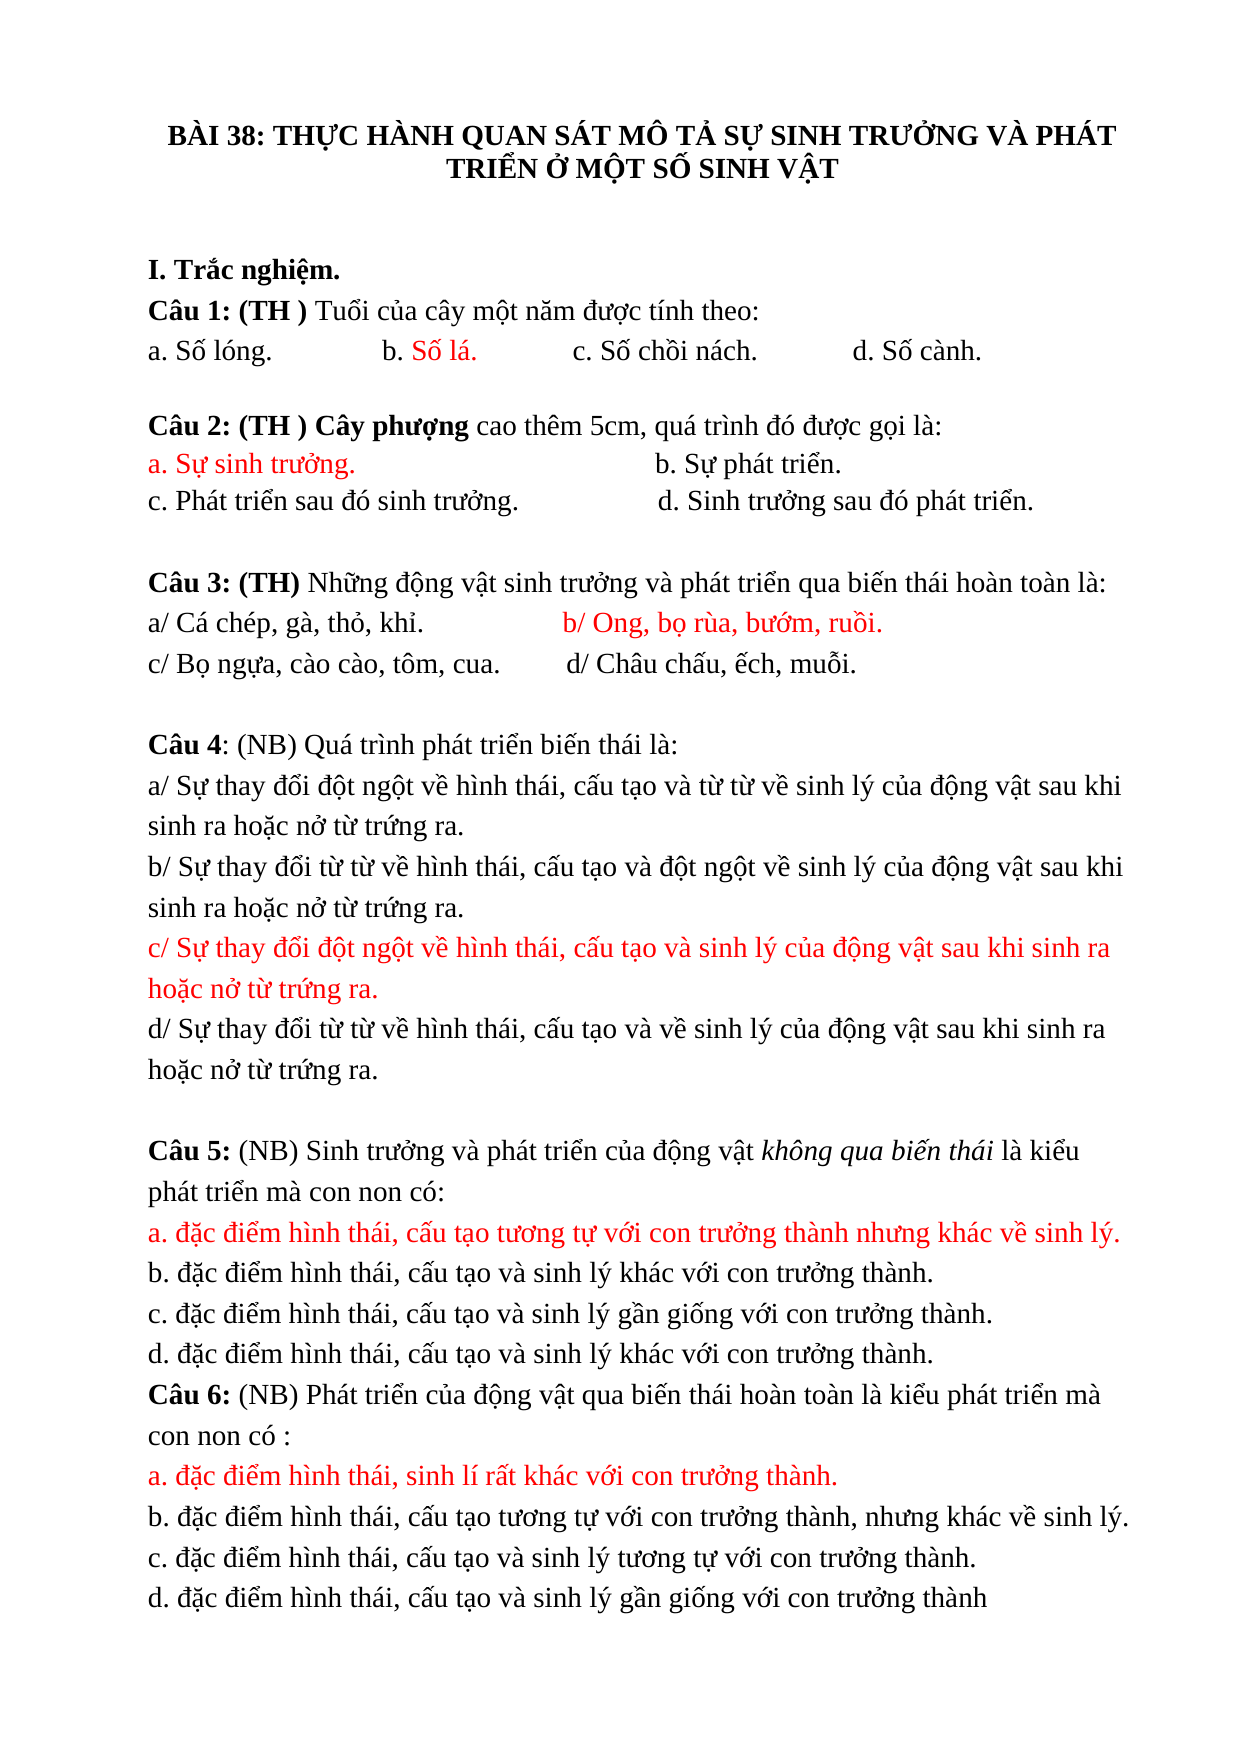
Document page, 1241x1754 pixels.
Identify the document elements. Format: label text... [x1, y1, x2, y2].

text a/ Cá chép, gà, thỏ, khỉ. b/ Ong, bọ rùa, bướm, ruồi. [148, 598, 1137, 639]
text c. Phát triển sau đó sinh trưởng. d. Sinh trưởng sau đó phát triển. [148, 479, 1137, 517]
text Câu 6: (NB) Phát triển của động vật qua biến thái hoàn toàn là kiểu phát triển mà con non có : [148, 1370, 1137, 1451]
text Câu 5: (NB) Sinh trưởng và phát triển của động vật không qua biến thái là kiểu phát triển mà con non có: [148, 1126, 1137, 1208]
text BÀI 38: THỰC HÀNH QUAN SÁT MÔ TẢ SỰ SINH TRƯỞNG VÀ PHÁT TRIỂN Ở MỘT SỐ SINH VẬT [148, 118, 1137, 185]
text c/ Bọ ngựa, cào cào, tôm, cua. d/ Châu chấu, ếch, muỗi. [148, 639, 1137, 679]
text c. đặc điểm hình thái, cấu tạo và sinh lý tương tự với con trưởng thành. [148, 1533, 1137, 1573]
text a. đặc điểm hình thái, cấu tạo tương tự với con trưởng thành nhưng khác về sinh lý. [148, 1208, 1137, 1248]
text Câu 1: (TH ) Tuổi của cây một năm được tính theo: [148, 286, 1137, 326]
text b. đặc điểm hình thái, cấu tạo tương tự với con trưởng thành, nhưng khác về sinh lý. [148, 1492, 1137, 1533]
text d. đặc điểm hình thái, cấu tạo và sinh lý khác với con trưởng thành. [148, 1329, 1137, 1370]
text c. đặc điểm hình thái, cấu tạo và sinh lý gần giống với con trưởng thành. [148, 1289, 1137, 1329]
text a/ Sự thay đổi đột ngột về hình thái, cấu tạo và từ từ về sinh lý của động vật sau khi sinh ra hoặc nở từ trứng ra. [148, 761, 1137, 842]
text I. Trắc nghiệm. [148, 252, 1137, 286]
text b/ Sự thay đổi từ từ về hình thái, cấu tạo và đột ngột về sinh lý của động vật sau khi sinh ra hoặc nở từ trứng ra. [148, 842, 1137, 923]
text Câu 3: (TH) Những động vật sinh trưởng và phát triển qua biến thái hoàn toàn là: [148, 558, 1137, 598]
text Câu 2: (TH ) Cây phượng cao thêm 5cm, quá trình đó được gọi là: [148, 404, 1137, 442]
text Câu 4: (NB) Quá trình phát triển biến thái là: [148, 720, 1137, 761]
text d/ Sự thay đổi từ từ về hình thái, cấu tạo và về sinh lý của động vật sau khi sinh ra hoặc nở từ trứng ra. [148, 1004, 1137, 1086]
text a. Sự sinh trưởng. b. Sự phát triển. [148, 442, 1137, 479]
text b. đặc điểm hình thái, cấu tạo và sinh lý khác với con trưởng thành. [148, 1248, 1137, 1289]
text c/ Sự thay đổi đột ngột về hình thái, cấu tạo và sinh lý của động vật sau khi sinh ra hoặc nở từ trứng ra. [148, 923, 1137, 1004]
text a. đặc điểm hình thái, sinh lí rất khác với con trưởng thành. [148, 1451, 1137, 1492]
text d. đặc điểm hình thái, cấu tạo và sinh lý gần giống với con trưởng thành [148, 1573, 1137, 1614]
text a. Số lóng. b. Số lá. c. Số chồi nách. d. Số cành. [148, 326, 1137, 367]
